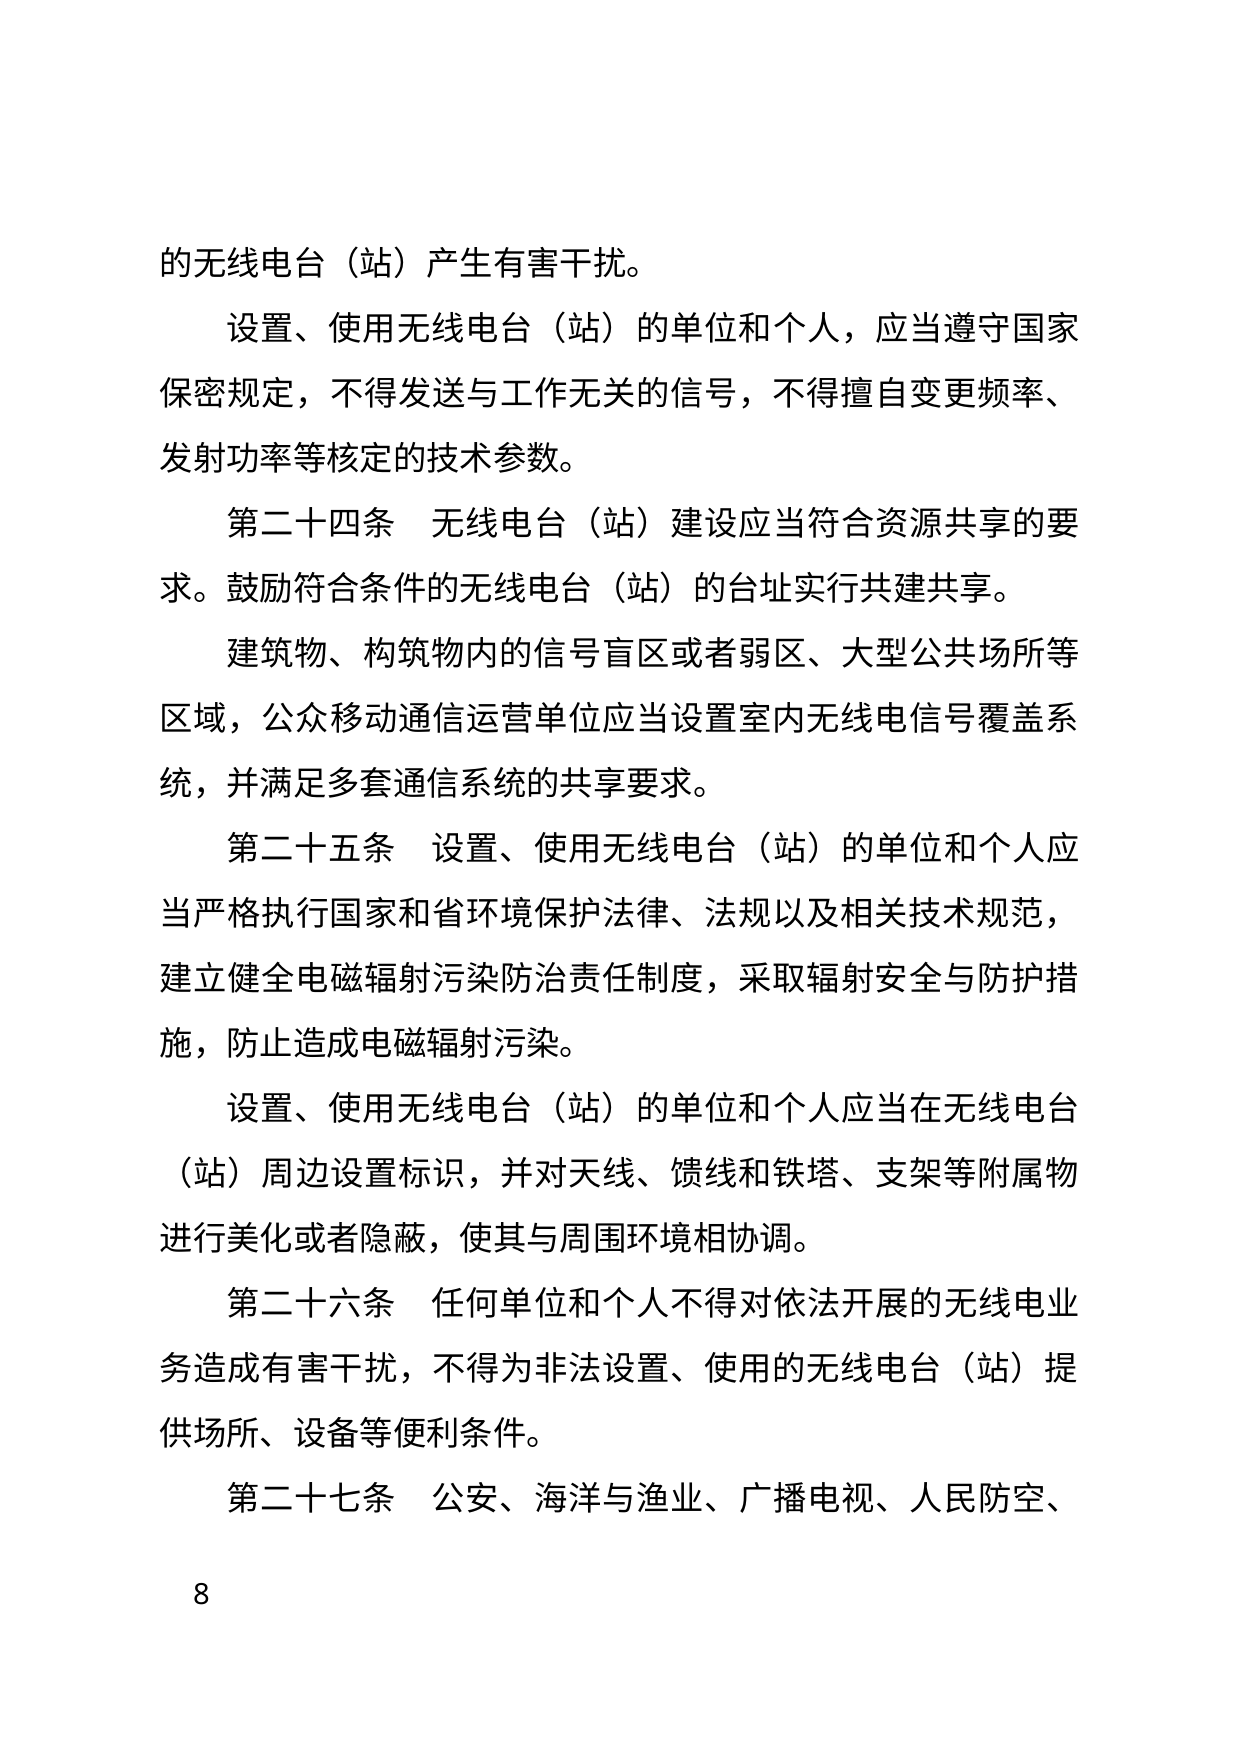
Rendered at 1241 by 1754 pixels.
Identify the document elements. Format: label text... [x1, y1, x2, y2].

text 设置、使用无线电台（站）的单位和个人，应当遵守国家保密规定，不得发送与工作无关的信号，不得擅自变更频率、发射功率等核定的技术参数。 [159, 293, 1081, 488]
text 第二十四条 无线电台（站）建设应当符合资源共享的要求。鼓励符合条件的无线电台（站）的台址实行共建共享。 [159, 488, 1081, 618]
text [159, 228, 1081, 293]
text 建筑物、构筑物内的信号盲区或者弱区、大型公共场所等区域，公众移动通信运营单位应当设置室内无线电信号覆盖系统，并满足多套通信系统的共享要求。 [159, 618, 1081, 813]
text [159, 1463, 1081, 1528]
text 第二十六条 任何单位和个人不得对依法开展的无线电业务造成有害干扰，不得为非法设置、使用的无线电台（站）提供场所、设备等便利条件。 [159, 1268, 1081, 1463]
text 第二十五条 设置、使用无线电台（站）的单位和个人应当严格执行国家和省环境保护法律、法规以及相关技术规范，建立健全电磁辐射污染防治责任制度，采取辐射安全与防护措施，防止造成电磁辐射污染。 [159, 813, 1081, 1073]
text 设置、使用无线电台（站）的单位和个人应当在无线电台（站）周边设置标识，并对天线、馈线和铁塔、支架等附属物进行美化或者隐蔽，使其与周围环境相协调。 [159, 1073, 1081, 1268]
